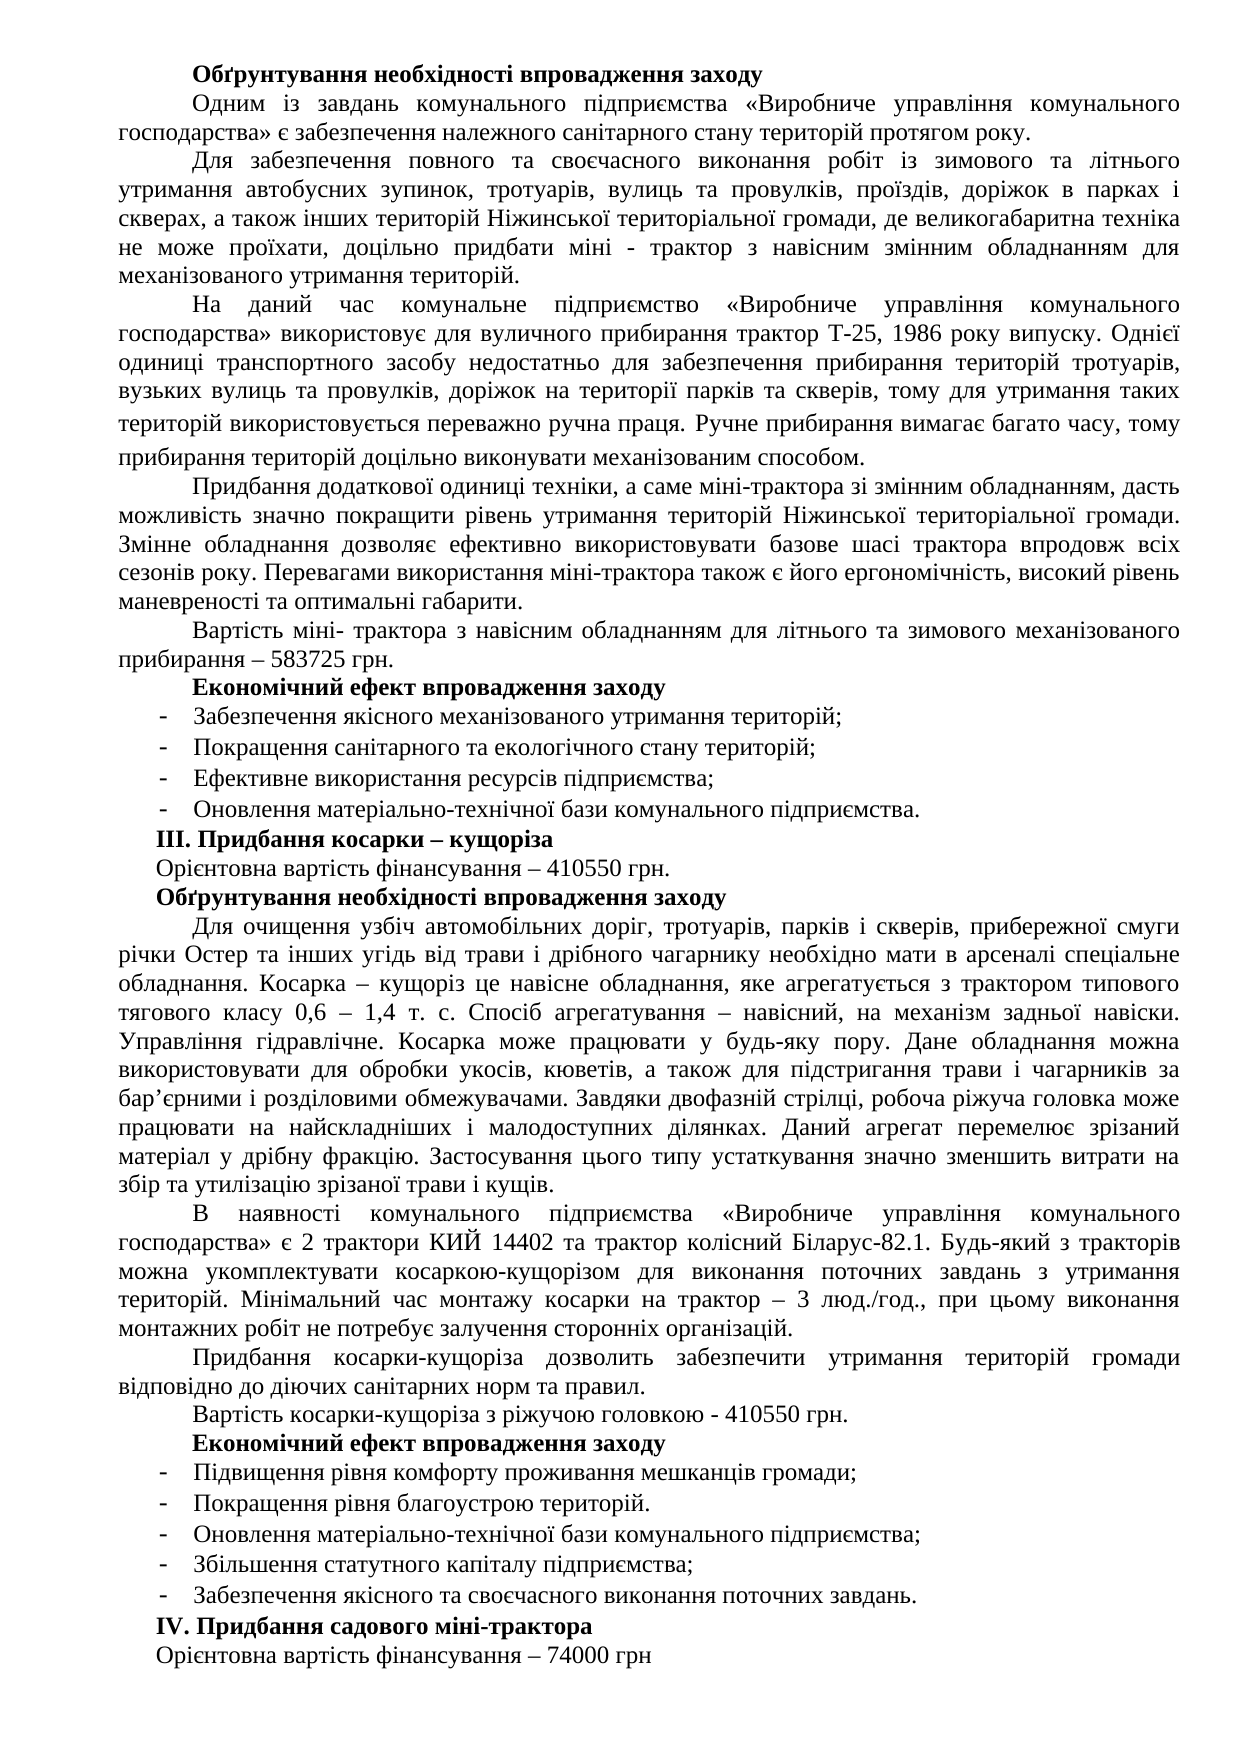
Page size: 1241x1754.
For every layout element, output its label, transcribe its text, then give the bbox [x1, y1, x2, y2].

text Для очищення узбіч автомобільних доріг, тротуарів, парків і скверів, прибережної смуги річки Остер та інших угідь від трави і дрібного чагарнику необхідно мати в арсеналі спеціальне обладнання. Косарка – кущоріз це навісне обладнання, яке агрегатується з трактором типового тягового класу 0,6 – 1,4 т. с. Спосіб агрегатування – навісний, на механізм задньої навіски. Управління гідравлічне. Косарка може працювати у будь-яку пору. Дане обладнання можна використовувати для обробки укосів, кюветів, а також для підстригання трави і чагарників за бар’єрними і розділовими обмежувачами. Завдяки двофазній стрілці, робоча ріжуча головка може працювати на найскладніших і малодоступних ділянках. Даний агрегат перемелює зрізаний матеріал у дрібну фракцію. Застосування цього типу устаткування значно зменшить витрати на збір та утилізацію зрізаної трави і кущів. [118, 911, 1181, 1198]
text Придбання косарки-кущоріза дозволить забезпечити утримання територій громади відповідно до діючих санітарних норм та правил. [118, 1342, 1181, 1399]
text Одним із завдань комунального підприємства «Виробниче управління комунального господарства» є забезпечення належного санітарного стану територій протягом року. [118, 88, 1181, 145]
text Вартість косарки-кущоріза з ріжучою головкою - 410550 грн. [118, 1399, 1181, 1428]
text Орієнтовна вартість фінансування – 410550 грн. [118, 853, 1181, 882]
list Покращення рівня благоустрою територій. [156, 1488, 1181, 1519]
text В наявності комунального підприємства «Виробниче управління комунального господарства» є 2 трактори КИЙ 14402 та трактор колісний Біларус-82.1. Будь-який з тракторів можна укомплектувати косаркою-кущорізом для виконання поточних завдань з утримання територій. Мінімальний час монтажу косарки на трактор – 3 люд./год., при цьому виконання монтажних робіт не потребує залучення сторонніх організацій. [118, 1198, 1181, 1342]
text На даний час комунальне підприємство «Виробниче управління комунального господарства» використовує для вуличного прибирання трактор Т-25, 1986 року випуску. Однієї одиниці транспортного засобу недостатньо для забезпечення прибирання територій тротуарів, вузьких вулиць та провулків, доріжок на території парків та скверів, тому для утримання таких територій використовується переважно ручна праця. Ручне прибирання вимагає багато часу, тому прибирання територій доцільно виконувати механізованим способом. [118, 289, 1181, 471]
list Забезпечення якісного та своєчасного виконання поточних завдань. [156, 1580, 1181, 1611]
text Економічний ефект впровадження заходу [118, 672, 1181, 701]
list Ефективне використання ресурсів підприємства; [156, 763, 1181, 794]
text Обґрунтування необхідності впровадження заходу [118, 59, 1181, 88]
text ІІI. Придбання косарки – кущоріза [118, 824, 1181, 853]
text Орієнтовна вартість фінансування – 74000 грн [118, 1640, 1181, 1669]
list Оновлення матеріально-технічної бази комунального підприємства; [156, 1519, 1181, 1549]
text Придбання додаткової одиниці техніки, а саме міні-трактора зі змінним обладнанням, дасть можливість значно покращити рівень утримання територій Ніжинської територіальної громади. Змінне обладнання дозволяє ефективно використовувати базове шасі трактора впродовж всіх сезонів року. Перевагами використання міні-трактора також є його ергономічність, високий рівень маневреності та оптимальні габарити. [118, 471, 1181, 615]
list Підвищення рівня комфорту проживання мешканців громади; [156, 1457, 1181, 1488]
list Збільшення статутного капіталу підприємства; [156, 1549, 1181, 1580]
text Для забезпечення повного та своєчасного виконання робіт із зимового та літнього утримання автобусних зупинок, тротуарів, вулиць та провулків, проїздів, доріжок в парках і скверах, а також інших територій Ніжинської територіальної громади, де великогабаритна техніка не може проїхати, доцільно придбати міні - трактор з навісним змінним обладнанням для механізованого утримання територій. [118, 145, 1181, 289]
text Економічний ефект впровадження заходу [118, 1428, 1181, 1457]
text ІV. Придбання садового міні-трактора [118, 1611, 1181, 1640]
list Покращення санітарного та екологічного стану територій; [156, 732, 1181, 763]
text Вартість міні- трактора з навісним обладнанням для літнього та зимового механізованого прибирання – 583725 грн. [118, 615, 1181, 672]
list Забезпечення якісного механізованого утримання територій; [156, 701, 1181, 732]
list Оновлення матеріально-технічної бази комунального підприємства. [156, 794, 1181, 824]
text Обґрунтування необхідності впровадження заходу [118, 882, 1181, 911]
